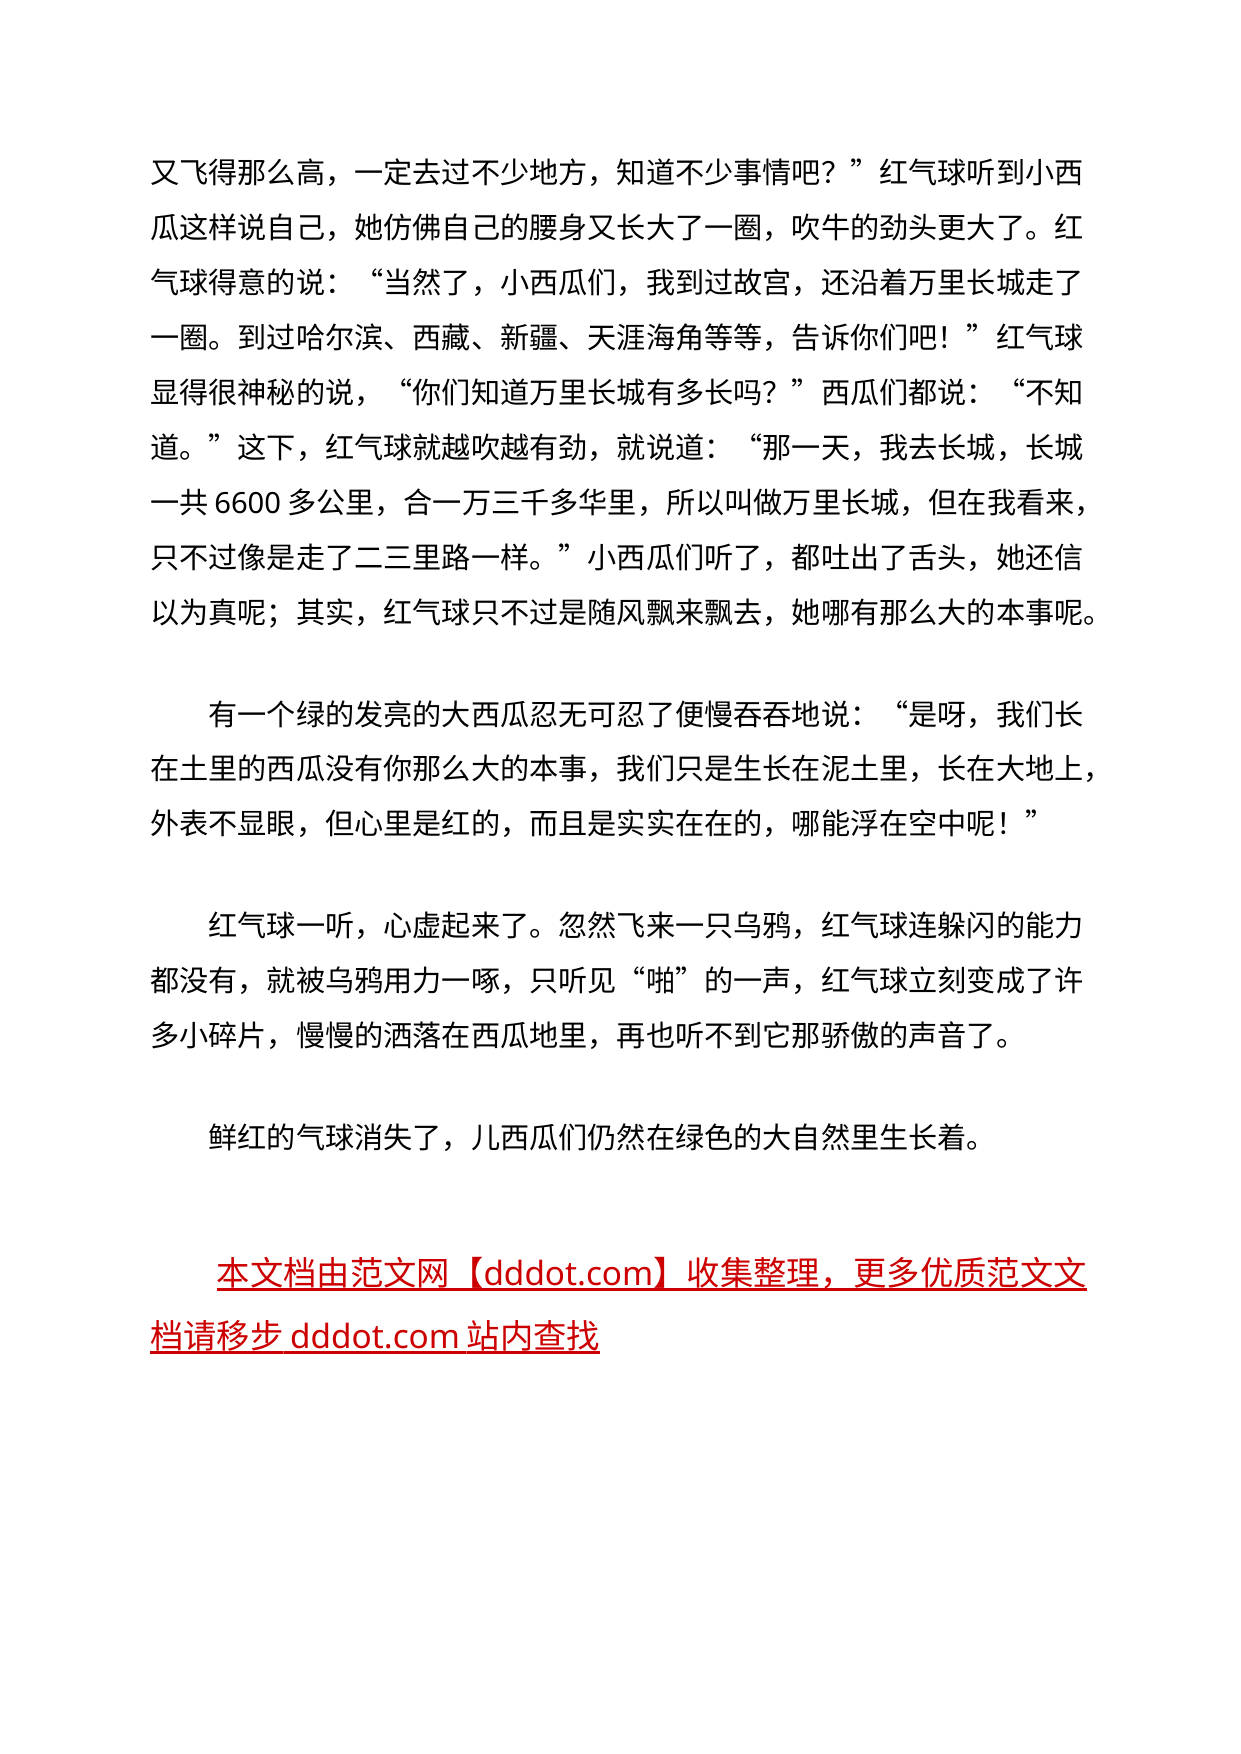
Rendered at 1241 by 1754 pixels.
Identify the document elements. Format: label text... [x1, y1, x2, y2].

text 红气球一听，心虚起来了。忽然飞来一只乌鸦，红气球连躲闪的能力都没有，就被乌鸦用力一啄，只听见“啪”的一声，红气球立刻变成了许多小碎片，慢慢的洒落在西瓜地里，再也听不到它那骄傲的声音了。 [150, 903, 1090, 1055]
text 有一个绿的发亮的大西瓜忍无可忍了便慢吞吞地说：“是呀，我们长在土里的西瓜没有你那么大的本事，我们只是生长在泥土里，长在大地上，外表不显眼，但心里是红的，而且是实实在在的，哪能浮在空中呢！” [150, 691, 1090, 843]
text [150, 150, 1090, 632]
text 本文档由范文网【dddot.com】收集整理，更多优质范文文档请移步dddot.com站内查找 [150, 1247, 1090, 1358]
text 鲜红的气球消失了，儿西瓜们仍然在绿色的大自然里生长着。 [150, 1114, 1090, 1156]
